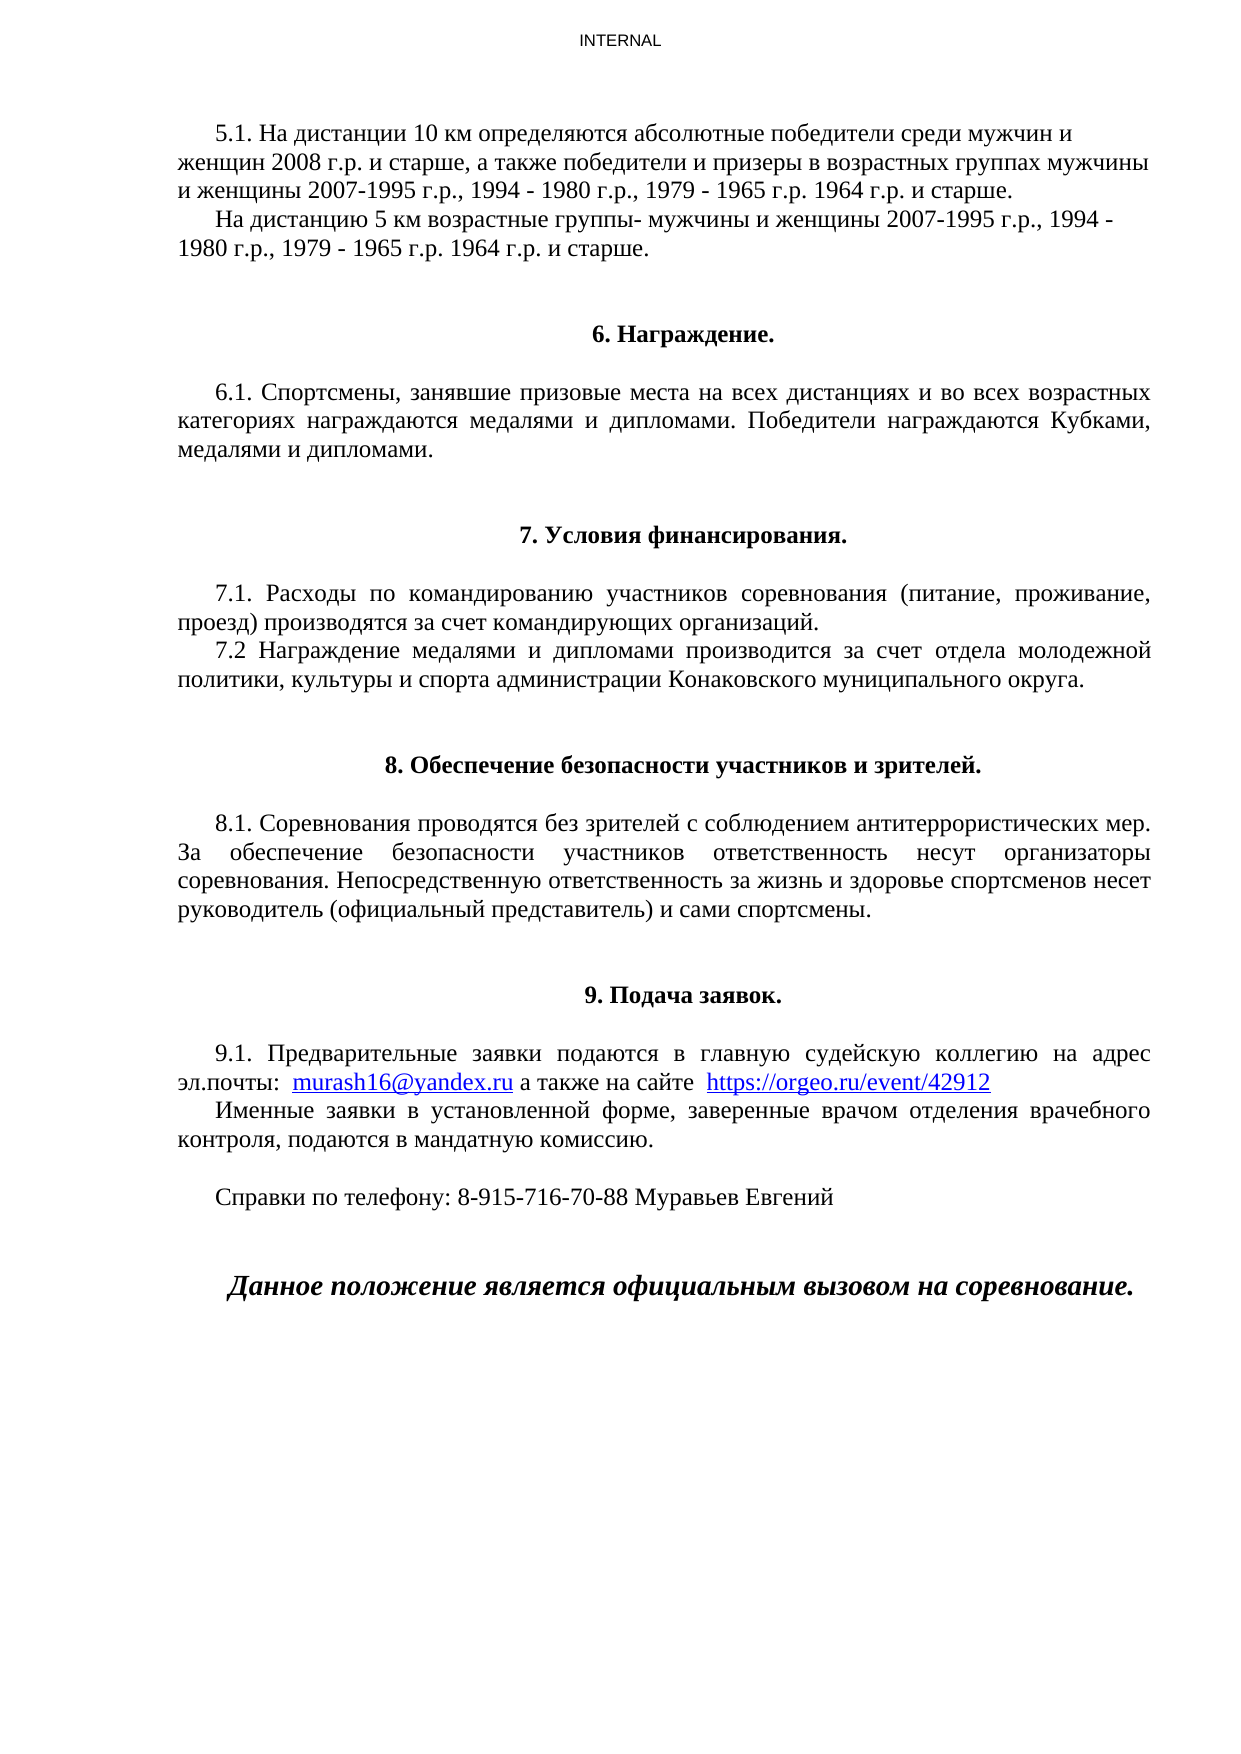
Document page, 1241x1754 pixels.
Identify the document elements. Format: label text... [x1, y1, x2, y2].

text Данное положение является официальным вызовом на соревнование. [177, 1268, 1152, 1302]
text 6. Награждение. [177, 319, 1152, 348]
text 7. Условия финансирования. [177, 521, 1152, 549]
text 7.1. Расходы по командированию участников соревнования (питание, проживание, проезд) производятся за счет командирующих организаций. [177, 578, 1152, 636]
text 9. Подача заявок. [177, 981, 1152, 1009]
text 8. Обеспечение безопасности участников и зрителей. [177, 751, 1152, 779]
text Именные заявки в установленной форме, заверенные врачом отделения врачебного контроля, подаются в мандатную комиссию. [177, 1096, 1152, 1153]
text 6.1. Спортсмены, занявшие призовые места на всех дистанциях и во всех возрастных категориях награждаются медалями и дипломами. Победители награждаются Кубками, медалями и дипломами. [177, 377, 1152, 463]
text Справки по телефону: 8-915-716-70-88 Муравьев Евгений [177, 1182, 1152, 1211]
text На дистанцию 5 км возрастные группы- мужчины и женщины 2007-1995 г.р., 1994 - 1980 г.р., 1979 - 1965 г.р. 1964 г.р. и старше. [177, 204, 1152, 262]
text 5.1. На дистанции 10 км определяются абсолютные победители среди мужчин и женщин 2008 г.р. и старше, а также победители и призеры в возрастных группах мужчины и женщины 2007-1995 г.р., 1994 - 1980 г.р., 1979 - 1965 г.р. 1964 г.р. и старше. [177, 118, 1152, 204]
text 9.1. Предварительные заявки подаются в главную судейскую коллегию на адрес эл.почты: murash16@yandex.ru а также на сайте https://orgeo.ru/event/42912 [177, 1038, 1152, 1096]
text 7.2 Награждение медалями и дипломами производится за счет отдела молодежной политики, культуры и спорта администрации Конаковского муниципального округа. [177, 636, 1152, 693]
text 8.1. Соревнования проводятся без зрителей с соблюдением антитеррористических мер. За обеспечение безопасности участников ответственность несут организаторы соревнования. Непосредственную ответственность за жизнь и здоровье спортсменов несет руководитель (официальный представитель) и сами спортсмены. [177, 808, 1152, 923]
